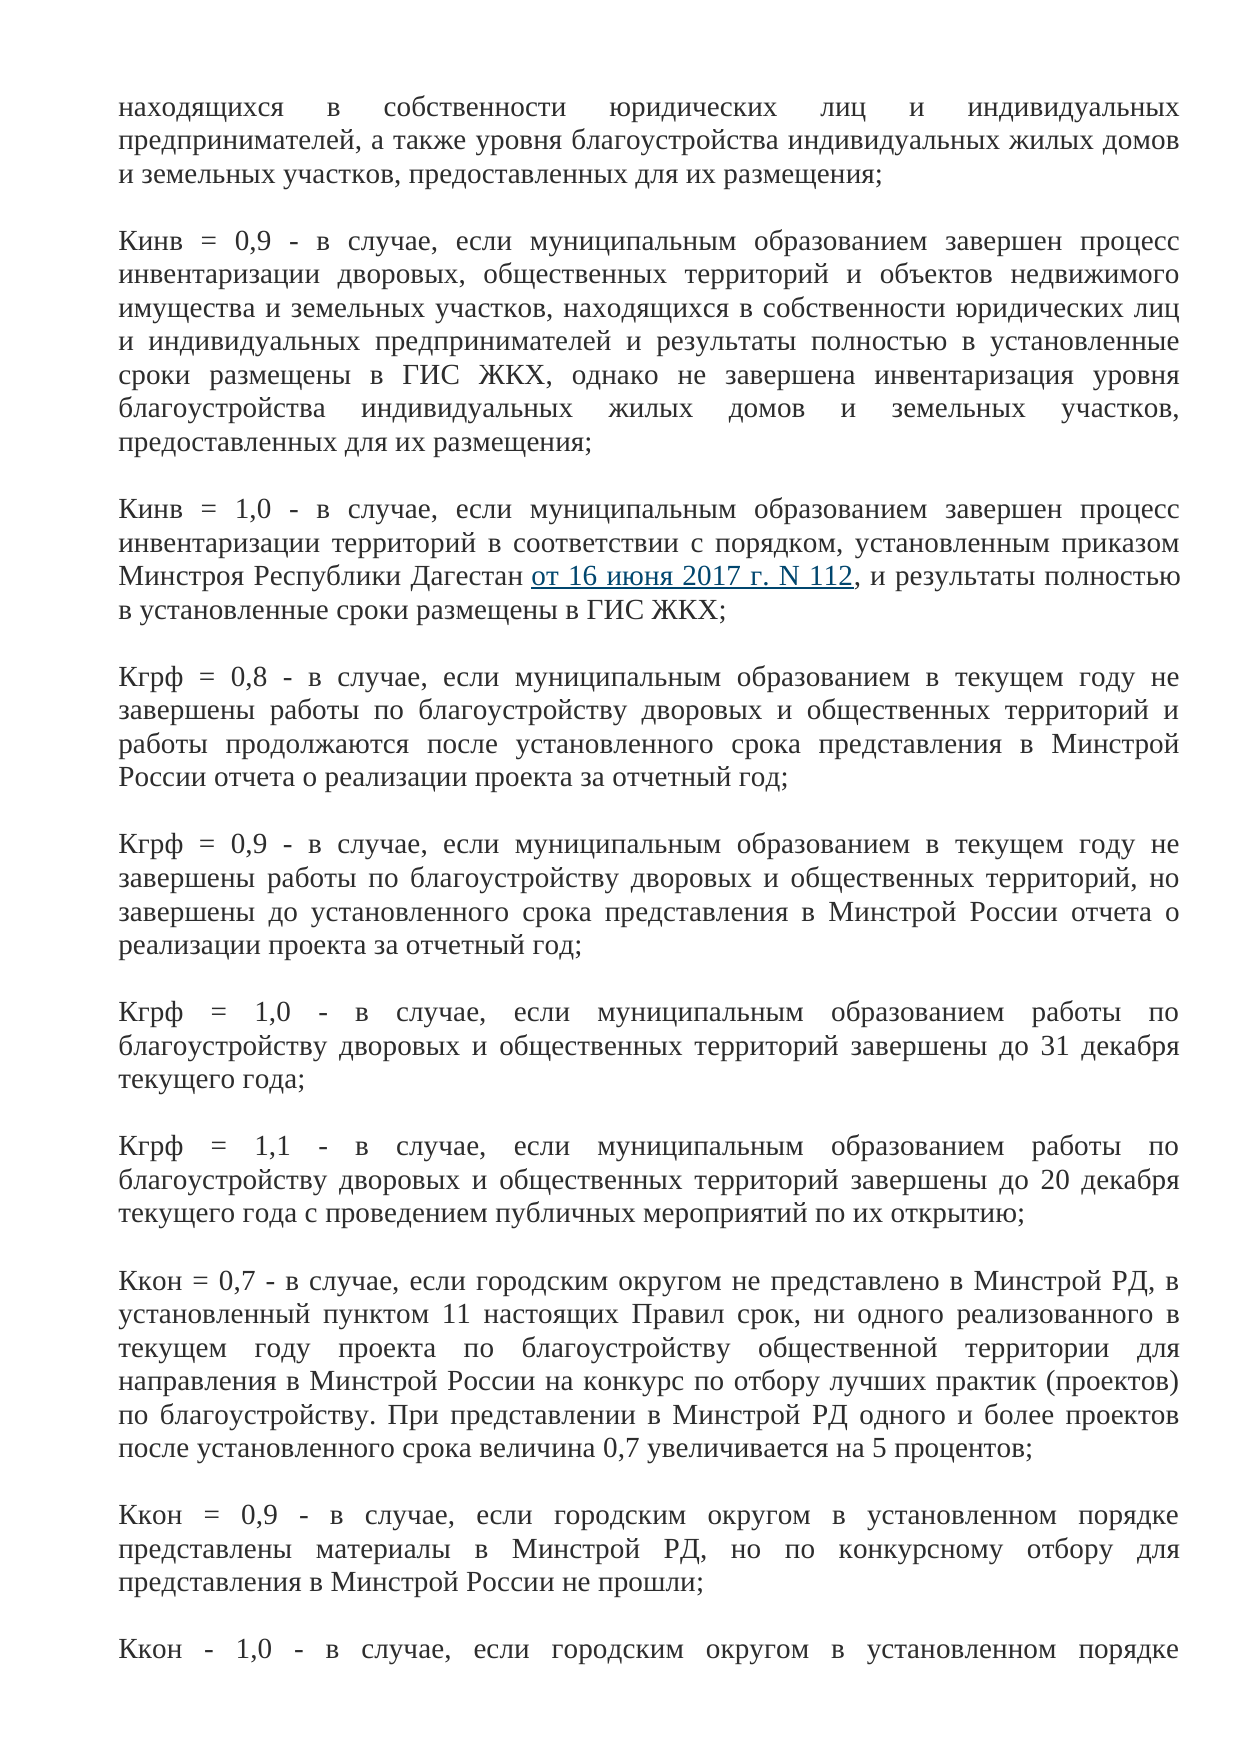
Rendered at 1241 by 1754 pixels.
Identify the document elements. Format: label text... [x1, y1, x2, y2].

text Кинв = 1,0 - в случае, если муниципальным образованием завершен процесс инвентаризации территорий в соответствии с порядком, установленным приказом Минстроя Республики Дагестан от 16 июня 2017 г. N 112, и результаты полностью в установленные сроки размещены в ГИС ЖКХ; [118, 458, 1181, 625]
text Кгрф = 1,1 - в случае, если муниципальным образованием работы по благоустройству дворовых и общественных территорий завершены до 20 декабря текущего года с проведением публичных мероприятий по их открытию; [118, 1095, 1181, 1229]
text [118, 1598, 1181, 1665]
text Кгрф = 0,9 - в случае, если муниципальным образованием в текущем году не завершены работы по благоустройству дворовых и общественных территорий, но завершены до установленного срока представления в Минстрой России отчета о реализации проекта за отчетный год; [118, 793, 1181, 961]
text Ккон = 0,7 - в случае, если городским округом не представлено в Минстрой РД, в установленный пунктом 11 настоящих Правил срок, ни одного реализованного в текущем году проекта по благоустройству общественной территории для направления в Минстрой России на конкурс по отбору лучших практик (проектов) по благоустройству. При представлении в Минстрой РД одного и более проектов после установленного срока величина 0,7 увеличивается на 5 процентов; [118, 1229, 1181, 1464]
text Кгрф = 0,8 - в случае, если муниципальным образованием в текущем году не завершены работы по благоустройству дворовых и общественных территорий и работы продолжаются после установленного срока представления в Минстрой России отчета о реализации проекта за отчетный год; [118, 625, 1181, 793]
text Ккон = 0,9 - в случае, если городским округом в установленном порядке представлены материалы в Минстрой РД, но по конкурсному отбору для представления в Минстрой России не прошли; [118, 1464, 1181, 1598]
text Кгрф = 1,0 - в случае, если муниципальным образованием работы по благоустройству дворовых и общественных территорий завершены до 31 декабря текущего года; [118, 961, 1181, 1095]
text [118, 89, 1181, 189]
text Кинв = 0,9 - в случае, если муниципальным образованием завершен процесс инвентаризации дворовых, общественных территорий и объектов недвижимого имущества и земельных участков, находящихся в собственности юридических лиц и индивидуальных предпринимателей и результаты полностью в установленные сроки размещены в ГИС ЖКХ, однако не завершена инвентаризация уровня благоустройства индивидуальных жилых домов и земельных участков, предоставленных для их размещения; [118, 189, 1181, 458]
